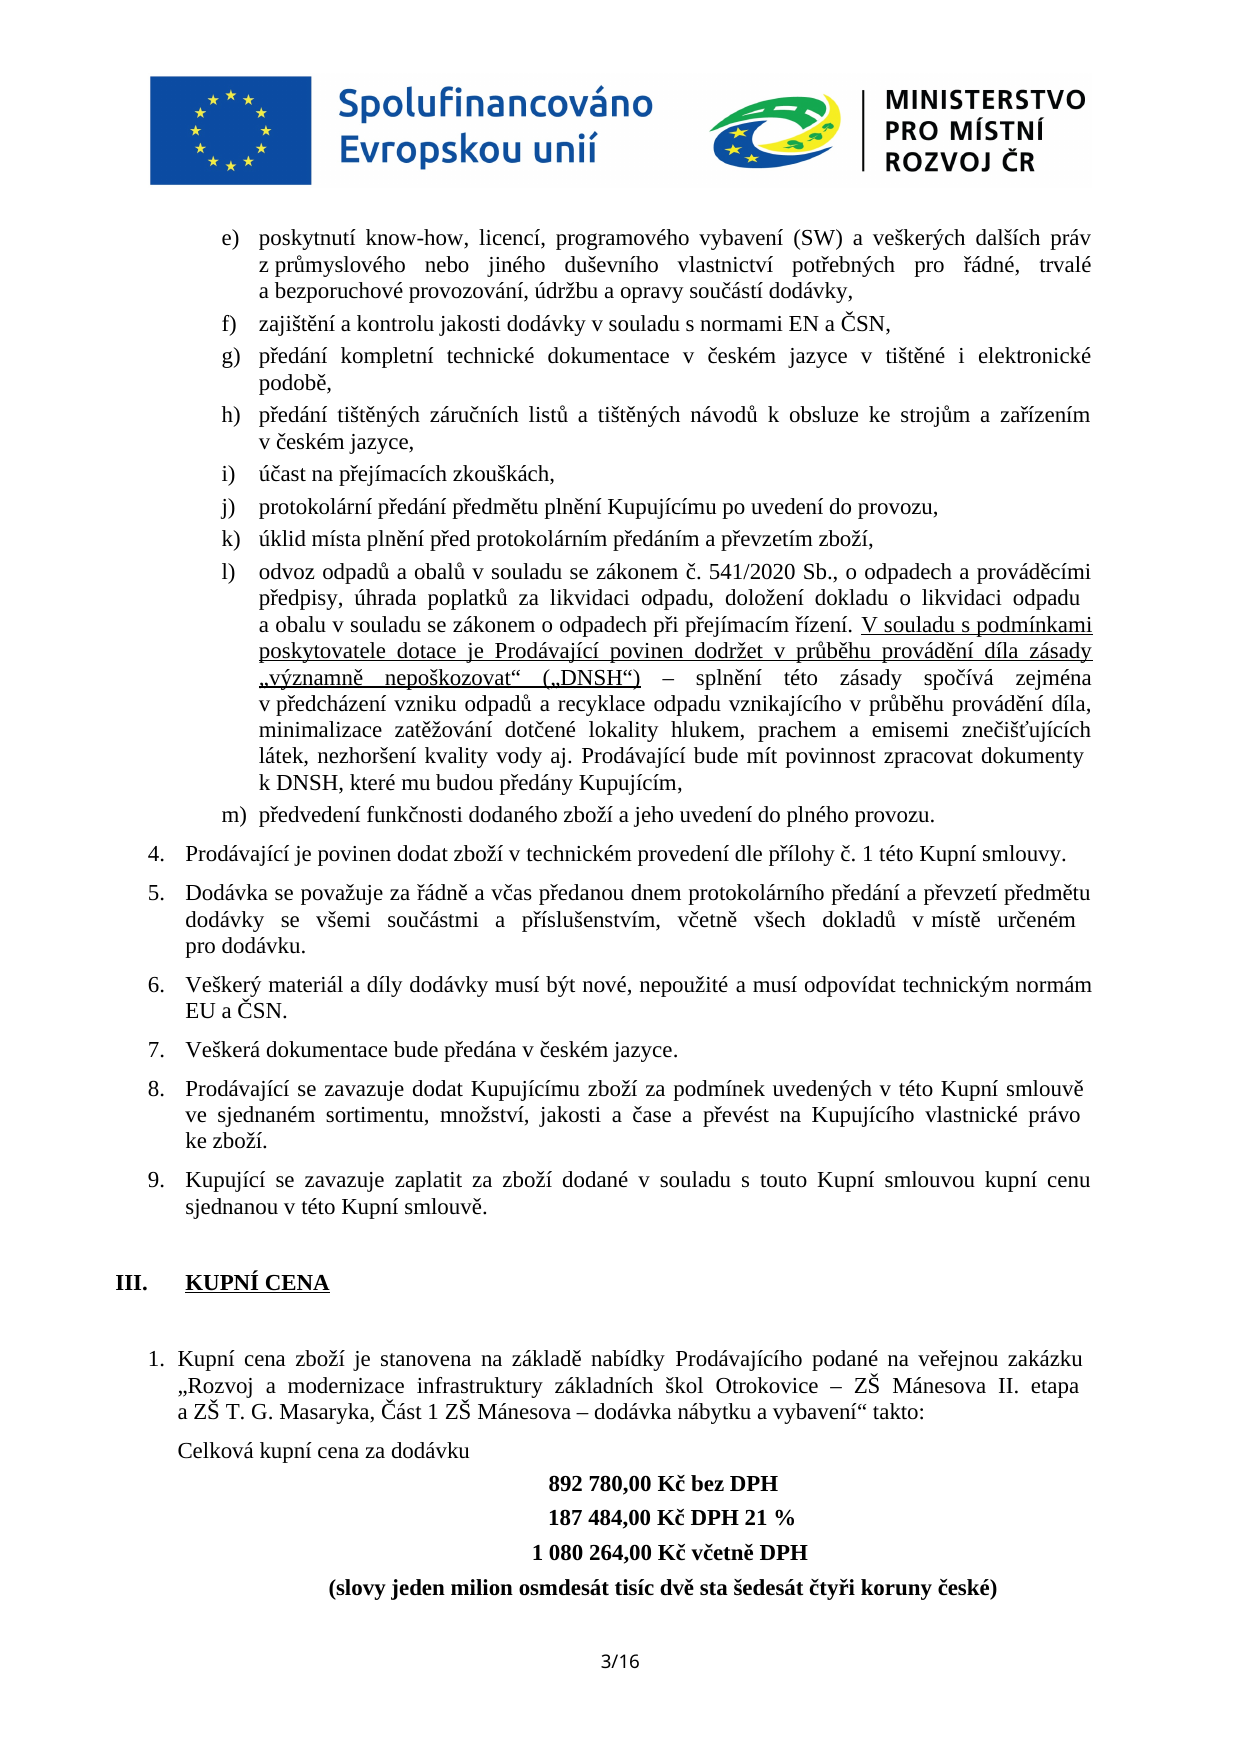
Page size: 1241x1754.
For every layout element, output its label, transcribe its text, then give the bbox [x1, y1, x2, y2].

list Kupující se zavazuje zaplatit za zboží dodané v souladu s touto Kupní smlouvou kupní cenu sjednanou v této Kupní smlouvě. [148, 1166, 1093, 1219]
list Celková kupní cena za dodávku [177, 1437, 1093, 1463]
text 187 484,00 Kč DPH 21 % [234, 1504, 1093, 1531]
text 892 780,00 Kč bez DPH [234, 1470, 1092, 1496]
list účast na přejímacích zkouškách, [221, 460, 1093, 487]
list Kupní cena zboží je stanovena na základě nabídky Prodávajícího podané na veřejnou zakázku „Rozvoj a modernizace infrastruktury základních škol Otrokovice – ZŠ Mánesova II. etapa a ZŠ T. G. Masaryka, Část 1 ZŠ Mánesova – dodávka nábytku a vybavení“ takto: [148, 1346, 1093, 1424]
text KUPNÍ CENA [148, 1269, 1093, 1296]
list Veškerá dokumentace bude předána v českém jazyce. [148, 1036, 1093, 1062]
list předvedení funkčnosti dodaného zboží a jeho uvedení do plného provozu. [221, 802, 1093, 828]
text 1 080 264,00 Kč včetně DPH [234, 1539, 1093, 1565]
list odvoz odpadů a obalů v souladu se zákonem č. 541/2020 Sb., o odpadech a prováděcími předpisy, úhrada poplatků za likvidaci odpadu, doložení dokladu o likvidaci odpadu a obalu v souladu se zákonem o odpadech při přejímacím řízení. V souladu s podmínkami poskytovatele dotace je Prodávající povinen dodržet v průběhu provádění díla zásady „významně nepoškozovat“ („DNSH“) – splnění této zásady spočívá zejména v předcházení vzniku odpadů a recyklace odpadu vznikajícího v průběhu provádění díla, minimalizace zatěžování dotčené lokality hlukem, prachem a emisemi znečišťujících látek, nezhoršení kvality vody aj. Prodávající bude mít povinnost zpracovat dokumenty k DNSH, které mu budou předány Kupujícím, [221, 558, 1093, 795]
list Prodávající je povinen dodat zboží v technickém provedení dle přílohy č. 1 této Kupní smlouvy. [148, 840, 1093, 867]
list protokolární předání předmětu plnění Kupujícímu po uvedení do provozu, [221, 493, 1093, 519]
text (slovy jeden milion osmdesát tisíc dvě sta šedesát čtyři koruny české) [234, 1574, 1092, 1600]
list úklid místa plnění před protokolárním předáním a převzetím zboží, [221, 526, 1093, 552]
list Dodávka se považuje za řádně a včas předanou dnem protokolárního předání a převzetí předmětu dodávky se všemi součástmi a příslušenstvím, včetně všech dokladů v místě určeném pro dodávku. [148, 879, 1093, 958]
list poskytnutí know-how, licencí, programového vybavení (SW) a veškerých dalších práv z průmyslového nebo jiného duševního vlastnictví potřebných pro řádné, trvalé a bezporuchové provozování, údržbu a opravy součástí dodávky, [221, 224, 1093, 303]
list Veškerý materiál a díly dodávky musí být nové, nepoužité a musí odpovídat technickým normám EU a ČSN. [148, 971, 1093, 1023]
list Prodávající se zavazuje dodat Kupujícímu zboží za podmínek uvedených v této Kupní smlouvě ve sjednaném sortimentu, množství, jakosti a čase a převést na Kupujícího vlastnické právo ke zboží. [148, 1075, 1093, 1154]
list zajištění a kontrolu jakosti dodávky v souladu s normami EN a ČSN, [221, 310, 1093, 336]
list předání tištěných záručních listů a tištěných návodů k obsluze ke strojům a zařízením v českém jazyce, [221, 401, 1093, 454]
picture [147, 73, 1093, 188]
list předání kompletní technické dokumentace v českém jazyce v tištěné i elektronické podobě, [221, 342, 1093, 395]
